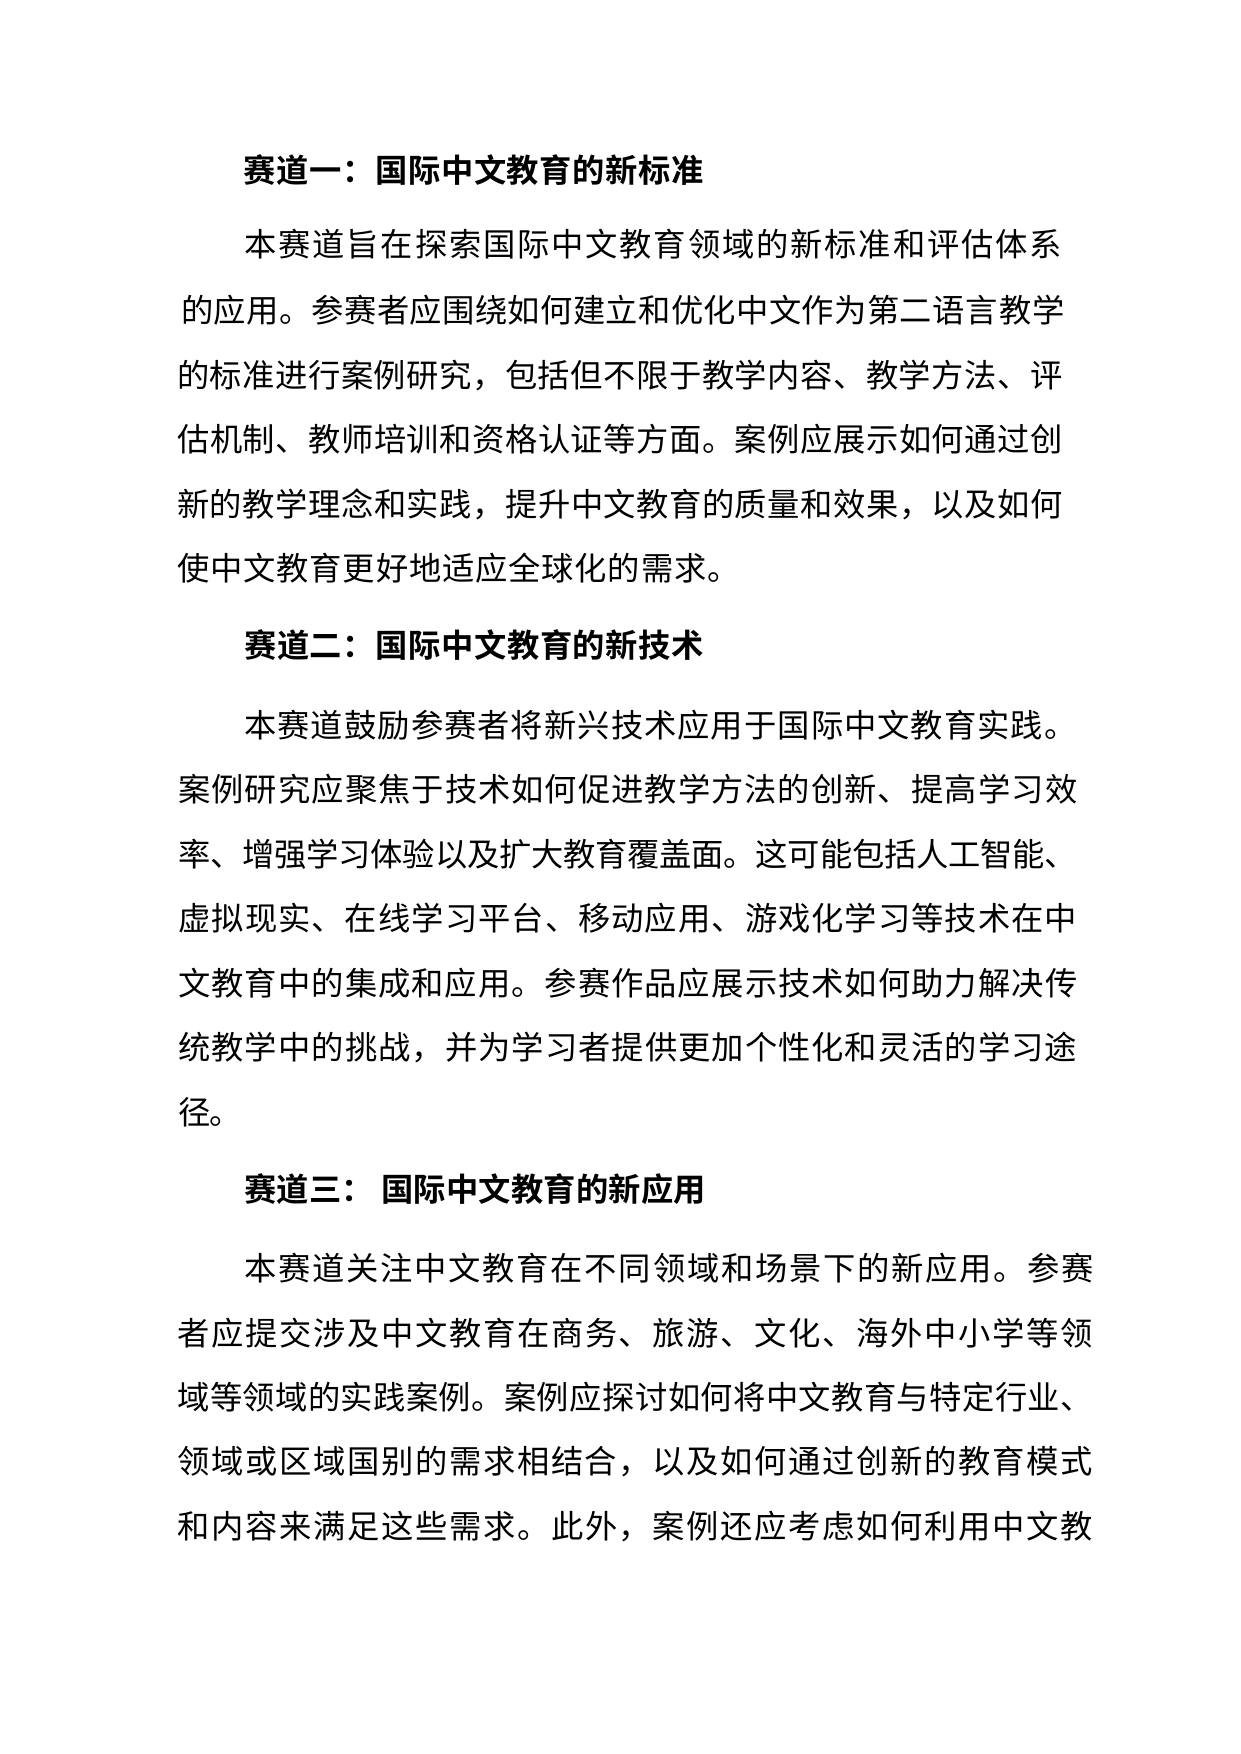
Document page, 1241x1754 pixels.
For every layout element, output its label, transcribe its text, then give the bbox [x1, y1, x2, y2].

text 本赛道旨在探索国际中文教育领域的新标准和评估体系 [244, 224, 1094, 267]
text 赛道一：国际中文教育的新标准 [244, 149, 1094, 192]
text 的应用。参赛者应围绕如何建立和优化中文作为第二语言教学 的标准进行案例研究，包括但不限于教学内容、教学方法、评 估机制、教师培训和资格认证等方面。案例应展示如何通过创 新的教学理念和实践，提升中文教育的质量和效果，以及如何 使中文教育更好地适应全球化的需求。 [177, 285, 1064, 590]
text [177, 1243, 1094, 1548]
text 赛道三： 国际中文教育的新应用 [244, 1168, 1094, 1211]
text 赛道二：国际中文教育的新技术 [244, 624, 1094, 668]
text 本赛道鼓励参赛者将新兴技术应用于国际中文教育实践。 案例研究应聚焦于技术如何促进教学方法的创新、提高学习效 率、增强学习体验以及扩大教育覆盖面。这可能包括人工智能、 虚拟现实、在线学习平台、移动应用、游戏化学习等技术在中 文教育中的集成和应用。参赛作品应展示技术如何助力解决传 统教学中的挑战，并为学习者提供更加个性化和灵活的学习途 径。 [178, 700, 1077, 1133]
